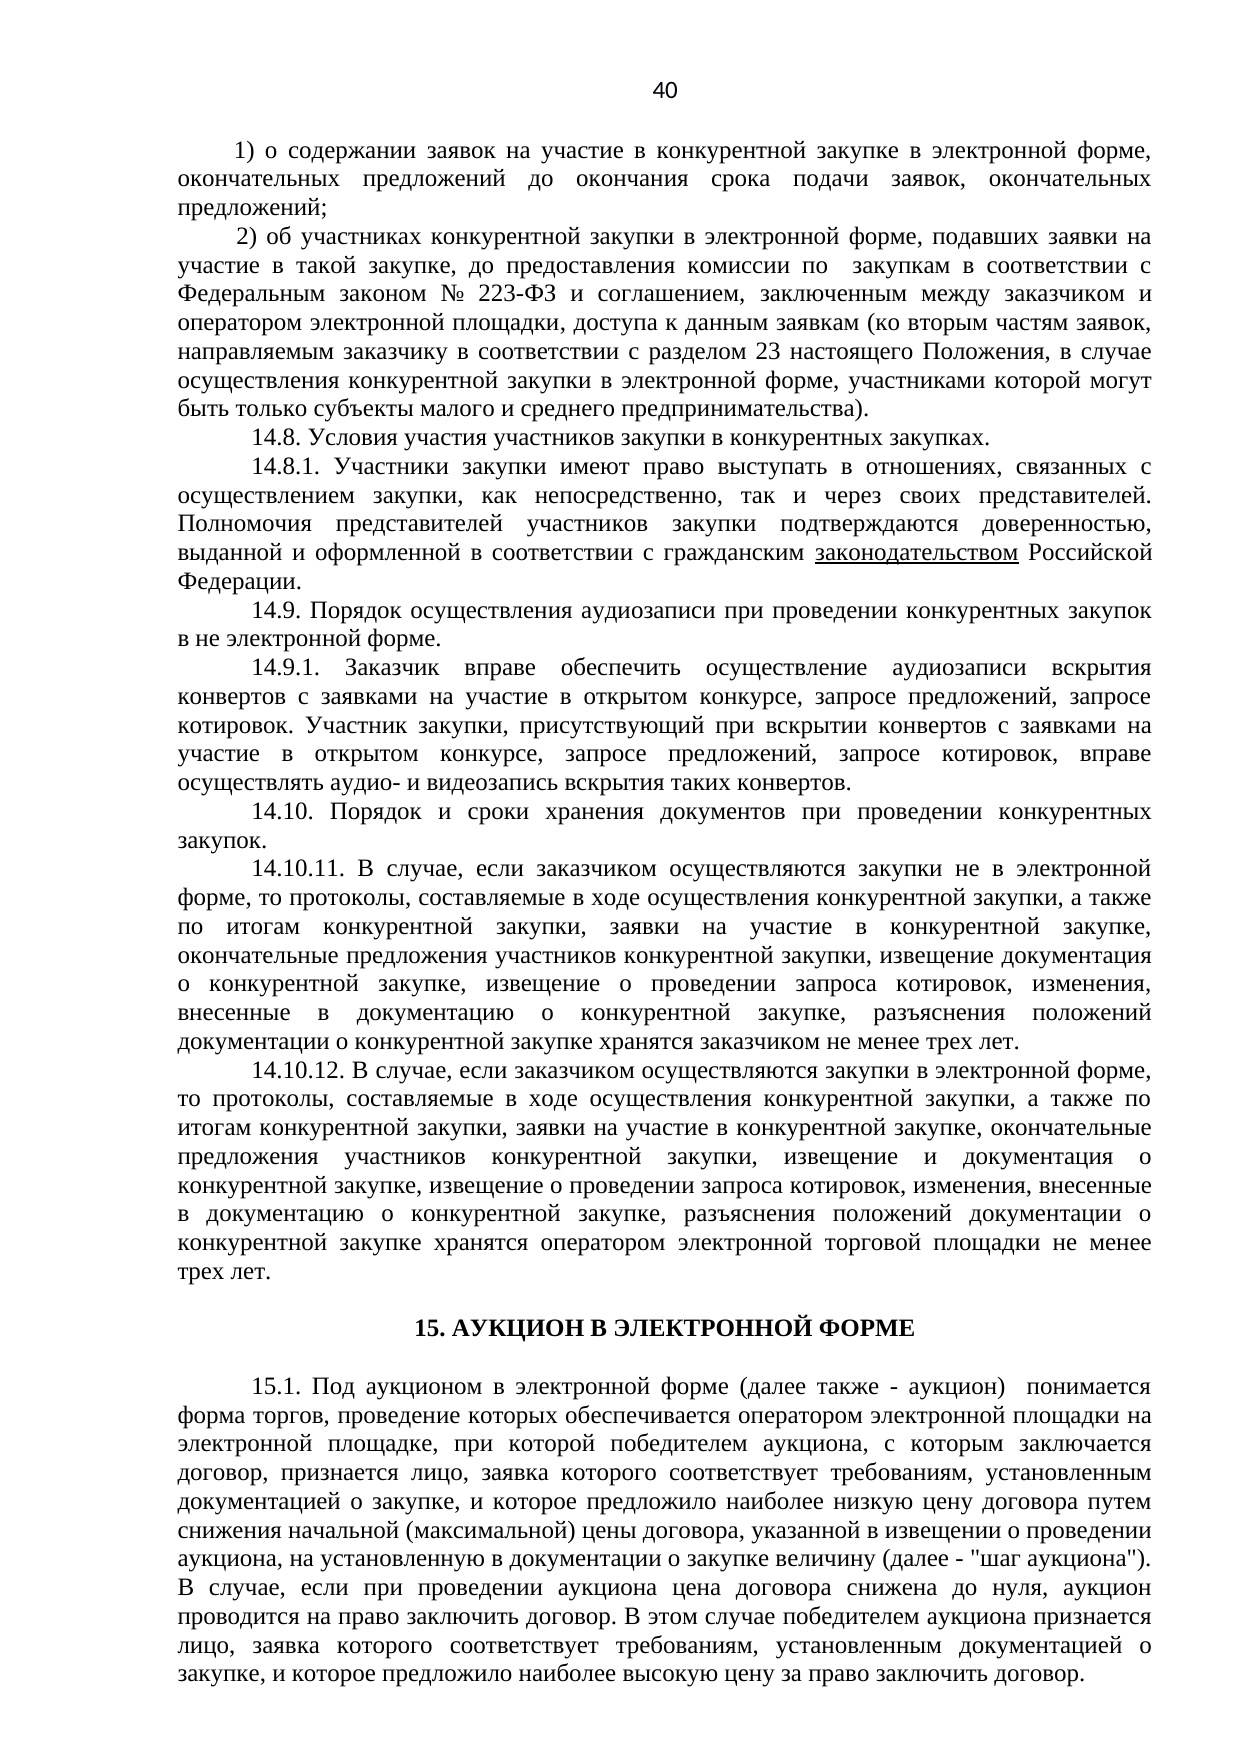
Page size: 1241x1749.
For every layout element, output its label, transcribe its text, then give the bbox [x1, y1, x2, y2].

text 15.1. Под аукционом в электронной форме (далее также - аукцион) понимается форма торгов, проведение которых обеспечивается оператором электронной площадки на электронной площадке, при которой победителем аукциона, с которым заключается договор, признается лицо, заявка которого соответствует требованиям, установленным документацией о закупке, и которое предложило наиболее низкую цену договора путем снижения начальной (максимальной) цены договора, указанной в извещении о проведении аукциона, на установленную в документации о закупке величину (далее - "шаг аукциона"). В случае, если при проведении аукциона цена договора снижена до нуля, аукцион проводится на право заключить договор. В этом случае победителем аукциона признается лицо, заявка которого соответствует требованиям, установленным документацией о закупке, и которое предложило наиболее высокую цену за право заключить договор. [177, 1371, 1152, 1687]
text 14.10. Порядок и сроки хранения документов при проведении конкурентных закупок. [177, 796, 1152, 853]
text 14.10.11. В случае, если заказчиком осуществляются закупки не в электронной форме, то протоколы, составляемые в ходе осуществления конкурентной закупки, а также по итогам конкурентной закупки, заявки на участие в конкурентной закупке, окончательные предложения участников конкурентной закупки, извещение документация о конкурентной закупке, извещение о проведении запроса котировок, изменения, внесенные в документацию о конкурентной закупке, разъяснения положений документации о конкурентной закупке хранятся заказчиком не менее трех лет. [177, 853, 1152, 1055]
text 14.10.12. В случае, если заказчиком осуществляются закупки в электронной форме, то протоколы, составляемые в ходе осуществления конкурентной закупки, а также по итогам конкурентной закупки, заявки на участие в конкурентной закупке, окончательные предложения участников конкурентной закупки, извещение и документация о конкурентной закупке, извещение о проведении запроса котировок, изменения, внесенные в документацию о конкурентной закупке, разъяснения положений документации о конкурентной закупке хранятся оператором электронной торговой площадки не менее трех лет. [177, 1055, 1152, 1285]
text 2) об участниках конкурентной закупки в электронной форме, подавших заявки на участие в такой закупке, до предоставления комиссии по закупкам в соответствии с Федеральным законом № 223-ФЗ и соглашением, заключенным между заказчиком и оператором электронной площадки, доступа к данным заявкам (ко вторым частям заявок, направляемым заказчику в соответствии с разделом 23 настоящего Положения, в случае осуществления конкурентной закупки в электронной форме, участниками которой могут быть только субъекты малого и среднего предпринимательства). [177, 221, 1152, 422]
text 14.8.1. Участники закупки имеют право выступать в отношениях, связанных с осуществлением закупки, как непосредственно, так и через своих представителей. Полномочия представителей участников закупки подтверждаются доверенностью, выданной и оформленной в соответствии с гражданским законодательством Российской Федерации. [177, 451, 1152, 595]
text 15. АУКЦИОН В ЭЛЕКТРОННОЙ ФОРМЕ [177, 1313, 1152, 1342]
text 1) о содержании заявок на участие в конкурентной закупке в электронной форме, окончательных предложений до окончания срока подачи заявок, окончательных предложений; [177, 135, 1152, 221]
text 14.8. Условия участия участников закупки в конкурентных закупках. [177, 422, 1152, 451]
text 14.9.1. Заказчик вправе обеспечить осуществление аудиозаписи вскрытия конвертов с заявками на участие в открытом конкурсе, запросе предложений, запросе котировок. Участник закупки, присутствующий при вскрытии конвертов с заявками на участие в открытом конкурсе, запросе предложений, запросе котировок, вправе осуществлять аудио- и видеозапись вскрытия таких конвертов. [177, 652, 1152, 796]
text 14.9. Порядок осуществления аудиозаписи при проведении конкурентных закупок в не электронной форме. [177, 595, 1152, 652]
